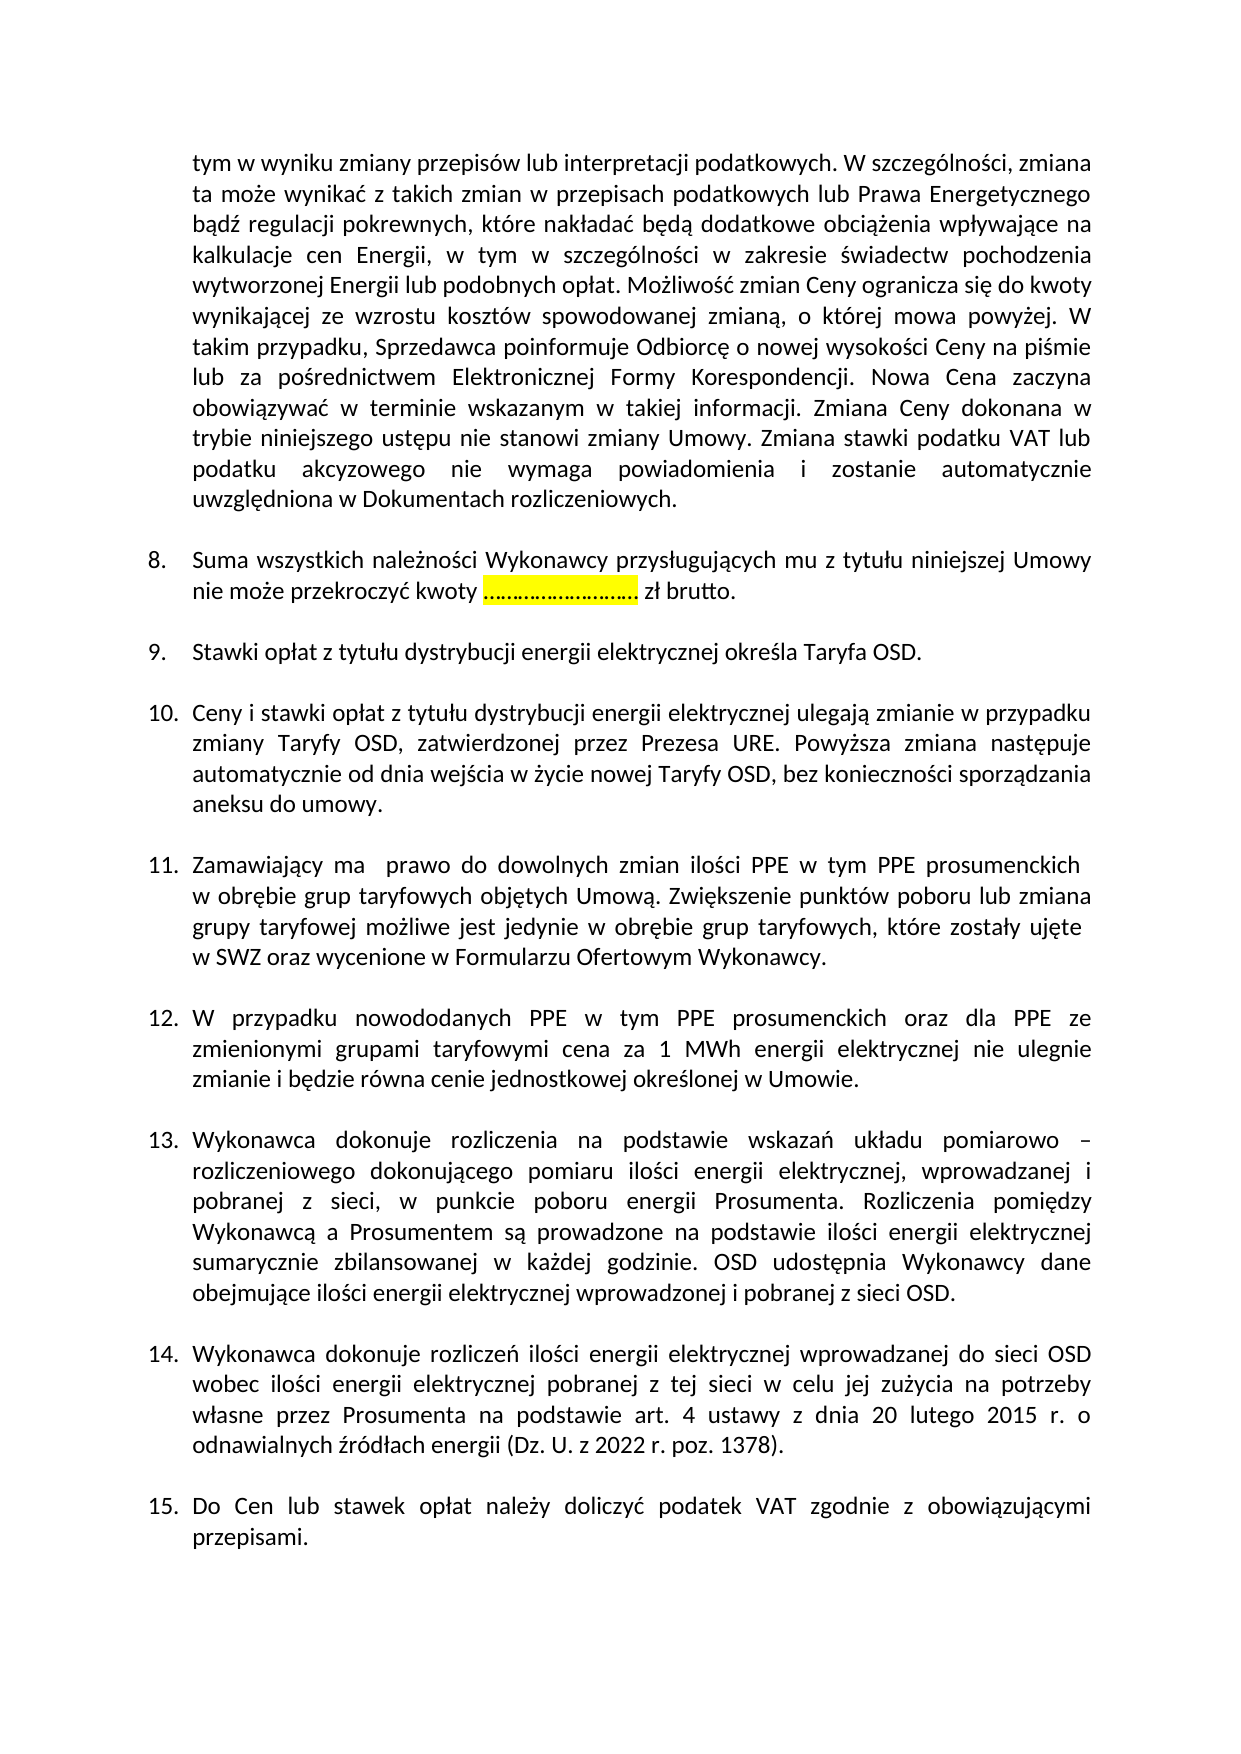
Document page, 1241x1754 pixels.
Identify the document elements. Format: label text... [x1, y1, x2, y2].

list Ceny i stawki opłat z tytułu dystrybucji energii elektrycznej ulegają zmianie w przypadku zmiany Taryfy OSD, zatwierdzonej przez Prezesa URE. Powyższa zmiana następuje automatycznie od dnia wejścia w życie nowej Taryfy OSD, bez konieczności sporządzania aneksu do umowy. [148, 697, 1093, 819]
list Wykonawca dokonuje rozliczeń ilości energii elektrycznej wprowadzanej do sieci OSD wobec ilości energii elektrycznej pobranej z tej sieci w celu jej zużycia na potrzeby własne przez Prosumenta na podstawie art. 4 ustawy z dnia 20 lutego 2015 r. o odnawialnych źródłach energii (Dz. U. z 2022 r. poz. 1378). [148, 1338, 1093, 1460]
list Zamawiający ma prawo do dowolnych zmian ilości PPE w tym PPE prosumenckich w obrębie grup taryfowych objętych Umową. Zwiększenie punktów poboru lub zmiana grupy taryfowej możliwe jest jedynie w obrębie grup taryfowych, które zostały ujęte w SWZ oraz wycenione w Formularzu Ofertowym Wykonawcy. [148, 849, 1093, 972]
list Do Cen lub stawek opłat należy doliczyć podatek VAT zgodnie z obowiązującymi przepisami. [148, 1491, 1093, 1552]
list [148, 148, 1093, 514]
list Stawki opłat z tytułu dystrybucji energii elektrycznej określa Taryfa OSD. [148, 636, 1093, 666]
list W przypadku nowododanych PPE w tym PPE prosumenckich oraz dla PPE ze zmienionymi grupami taryfowymi cena za 1 MWh energii elektrycznej nie ulegnie zmianie i będzie równa cenie jednostkowej określonej w Umowie. [148, 1002, 1093, 1094]
list Suma wszystkich należności Wykonawcy przysługujących mu z tytułu niniejszej Umowy nie może przekroczyć kwoty ……………………… zł brutto. [148, 544, 1093, 605]
list Wykonawca dokonuje rozliczenia na podstawie wskazań układu pomiarowo – rozliczeniowego dokonującego pomiaru ilości energii elektrycznej, wprowadzanej i pobranej z sieci, w punkcie poboru energii Prosumenta. Rozliczenia pomiędzy Wykonawcą a Prosumentem są prowadzone na podstawie ilości energii elektrycznej sumarycznie zbilansowanej w każdej godzinie. OSD udostępnia Wykonawcy dane obejmujące ilości energii elektrycznej wprowadzonej i pobranej z sieci OSD. [148, 1124, 1093, 1307]
